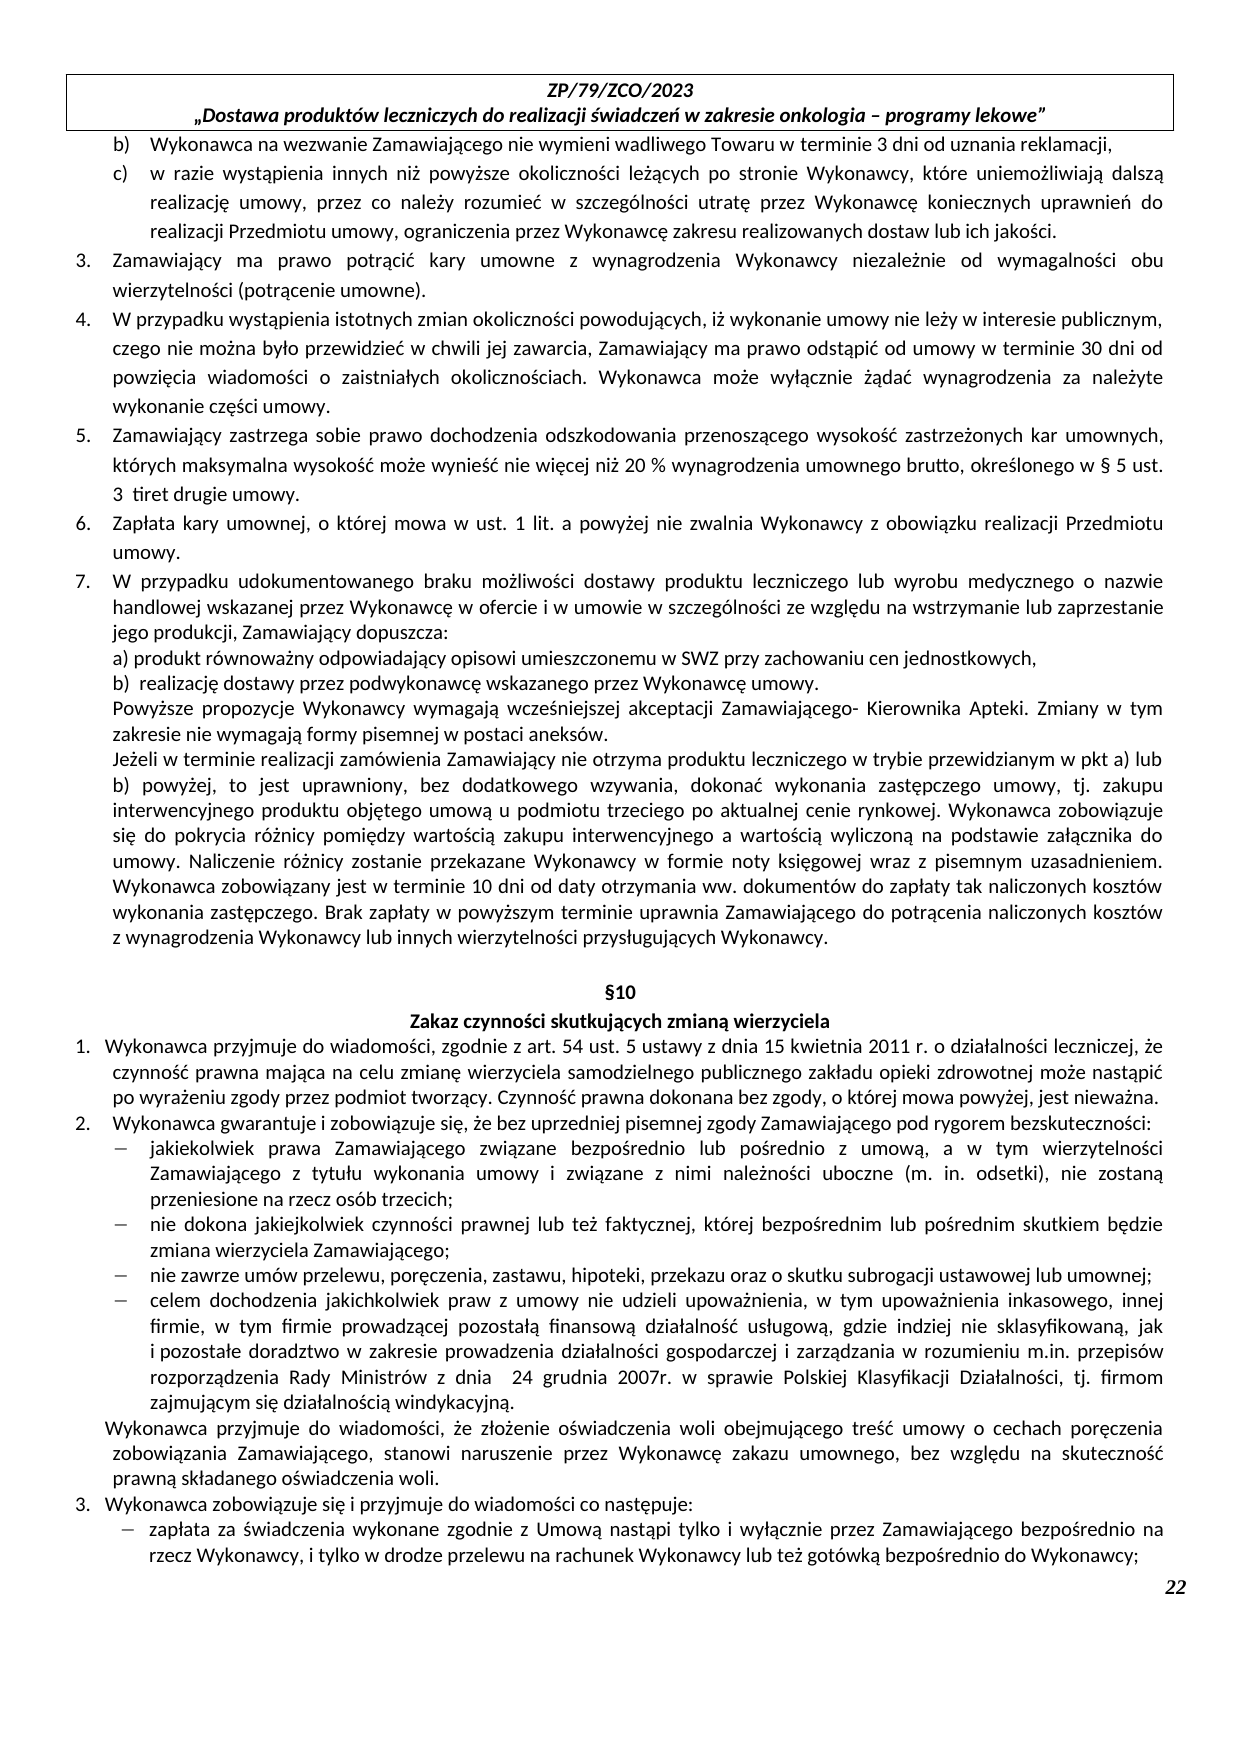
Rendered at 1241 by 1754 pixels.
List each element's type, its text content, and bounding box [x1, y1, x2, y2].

text a) produkt równoważny odpowiadający opisowi umieszczonemu w SWZ przy zachowaniu cen jednostkowych, [112, 645, 1165, 670]
list nie dokona jakiejkolwiek czynności prawnej lub też faktycznej, której bezpośrednim lub pośrednim skutkiem będzie zmiana wierzyciela Zamawiającego; [112, 1211, 1165, 1262]
text Zakaz czynności skutkujących zmianą wierzyciela [75, 1008, 1165, 1033]
list Zamawiający ma prawo potrącić kary umowne z wynagrodzenia Wykonawcy niezależnie od wymagalności obu wierzytelności (potrącenie umowne). [75, 248, 1165, 302]
list Wykonawca zobowiązuje się i przyjmuje do wiadomości co następuje: [75, 1491, 1165, 1516]
text §10 [75, 979, 1165, 1004]
list zapłata za świadczenia wykonane zgodnie z Umową nastąpi tylko i wyłącznie przez Zamawiającego bezpośrednio na rzecz Wykonawcy, i tylko w drodze przelewu na rachunek Wykonawcy lub też gotówką bezpośrednio do Wykonawcy; [119, 1516, 1165, 1567]
list Wykonawca przyjmuje do wiadomości, zgodnie z art. 54 ust. 5 ustawy z dnia 15 kwietnia 2011 r. o działalności leczniczej, że czynność prawna mająca na celu zmianę wierzyciela samodzielnego publicznego zakładu opieki zdrowotnej może nastąpić po wyrażeniu zgody przez podmiot tworzący. Czynność prawna dokonana bez zgody, o której mowa powyżej, jest nieważna. [75, 1033, 1165, 1110]
list W przypadku udokumentowanego braku możliwości dostawy produktu leczniczego lub wyrobu medycznego o nazwie handlowej wskazanej przez Wykonawcę w ofercie i w umowie w szczególności ze względu na wstrzymanie lub zaprzestanie jego produkcji, Zamawiający dopuszcza: [75, 568, 1165, 645]
text Wykonawca przyjmuje do wiadomości, że złożenie oświadczenia woli obejmującego treść umowy o cechach poręczenia zobowiązania Zamawiającego, stanowi naruszenie przez Wykonawcę zakazu umownego, bez względu na skuteczność prawną składanego oświadczenia woli. [104, 1415, 1165, 1491]
list w razie wystąpienia innych niż powyższe okoliczności leżących po stronie Wykonawcy, które uniemożliwiają dalszą realizację umowy, przez co należy rozumieć w szczególności utratę przez Wykonawcę koniecznych uprawnień do realizacji Przedmiotu umowy, ograniczenia przez Wykonawcę zakresu realizowanych dostaw lub ich jakości. [113, 160, 1165, 244]
list jakiekolwiek prawa Zamawiającego związane bezpośrednio lub pośrednio z umową, a w tym wierzytelności Zamawiającego z tytułu wykonania umowy i związane z nimi należności uboczne (m. in. odsetki), nie zostaną przeniesione na rzecz osób trzecich; [112, 1135, 1165, 1211]
list celem dochodzenia jakichkolwiek praw z umowy nie udzieli upoważnienia, w tym upoważnienia inkasowego, innej firmie, w tym firmie prowadzącej pozostałą finansową działalność usługową, gdzie indziej nie sklasyfikowaną, jak i pozostałe doradztwo w zakresie prowadzenia działalności gospodarczej i zarządzania w rozumieniu m.in. przepisów rozporządzenia Rady Ministrów z dnia 24 grudnia 2007r. w sprawie Polskiej Klasyfikacji Działalności, tj. firmom zajmującym się działalnością windykacyjną. [112, 1288, 1165, 1415]
list Zapłata kary umownej, o której mowa w ust. 1 lit. a powyżej nie zwalnia Wykonawcy z obowiązku realizacji Przedmiotu umowy. [75, 510, 1165, 565]
text b) realizację dostawy przez podwykonawcę wskazanego przez Wykonawcę umowy. [112, 670, 1165, 696]
list Wykonawca na wezwanie Zamawiającego nie wymieni wadliwego Towaru w terminie 3 dni od uznania reklamacji, [113, 131, 1165, 156]
text Jeżeli w terminie realizacji zamówienia Zamawiający nie otrzyma produktu leczniczego w trybie przewidzianym w pkt a) lub b) powyżej, to jest uprawniony, bez dodatkowego wzywania, dokonać wykonania zastępczego umowy, tj. zakupu interwencyjnego produktu objętego umową u podmiotu trzeciego po aktualnej cenie rynkowej. Wykonawca zobowiązuje się do pokrycia różnicy pomiędzy wartością zakupu interwencyjnego a wartością wyliczoną na podstawie załącznika do umowy. Naliczenie różnicy zostanie przekazane Wykonawcy w formie noty księgowej wraz z pisemnym uzasadnieniem. Wykonawca zobowiązany jest w terminie 10 dni od daty otrzymania ww. dokumentów do zapłaty tak naliczonych kosztów wykonania zastępczego. Brak zapłaty w powyższym terminie uprawnia Zamawiającego do potrącenia naliczonych kosztów z wynagrodzenia Wykonawcy lub innych wierzytelności przysługujących Wykonawcy. [112, 746, 1165, 950]
list Wykonawca gwarantuje i zobowiązuje się, że bez uprzedniej pisemnej zgody Zamawiającego pod rygorem bezskuteczności: [75, 1110, 1165, 1135]
list nie zawrze umów przelewu, poręczenia, zastawu, hipoteki, przekazu oraz o skutku subrogacji ustawowej lub umownej; [112, 1262, 1165, 1288]
list Zamawiający zastrzega sobie prawo dochodzenia odszkodowania przenoszącego wysokość zastrzeżonych kar umownych, których maksymalna wysokość może wynieść nie więcej niż 20 % wynagrodzenia umownego brutto, określonego w § 5 ust. 3 tiret drugie umowy. [75, 423, 1165, 506]
list W przypadku wystąpienia istotnych zmian okoliczności powodujących, iż wykonanie umowy nie leży w interesie publicznym, czego nie można było przewidzieć w chwili jej zawarcia, Zamawiający ma prawo odstąpić od umowy w terminie 30 dni od powzięcia wiadomości o zaistniałych okolicznościach. Wykonawca może wyłącznie żądać wynagrodzenia za należyte wykonanie części umowy. [75, 306, 1165, 419]
text Powyższe propozycje Wykonawcy wymagają wcześniejszej akceptacji Zamawiającego- Kierownika Apteki. Zmiany w tym zakresie nie wymagają formy pisemnej w postaci aneksów. [112, 696, 1165, 746]
